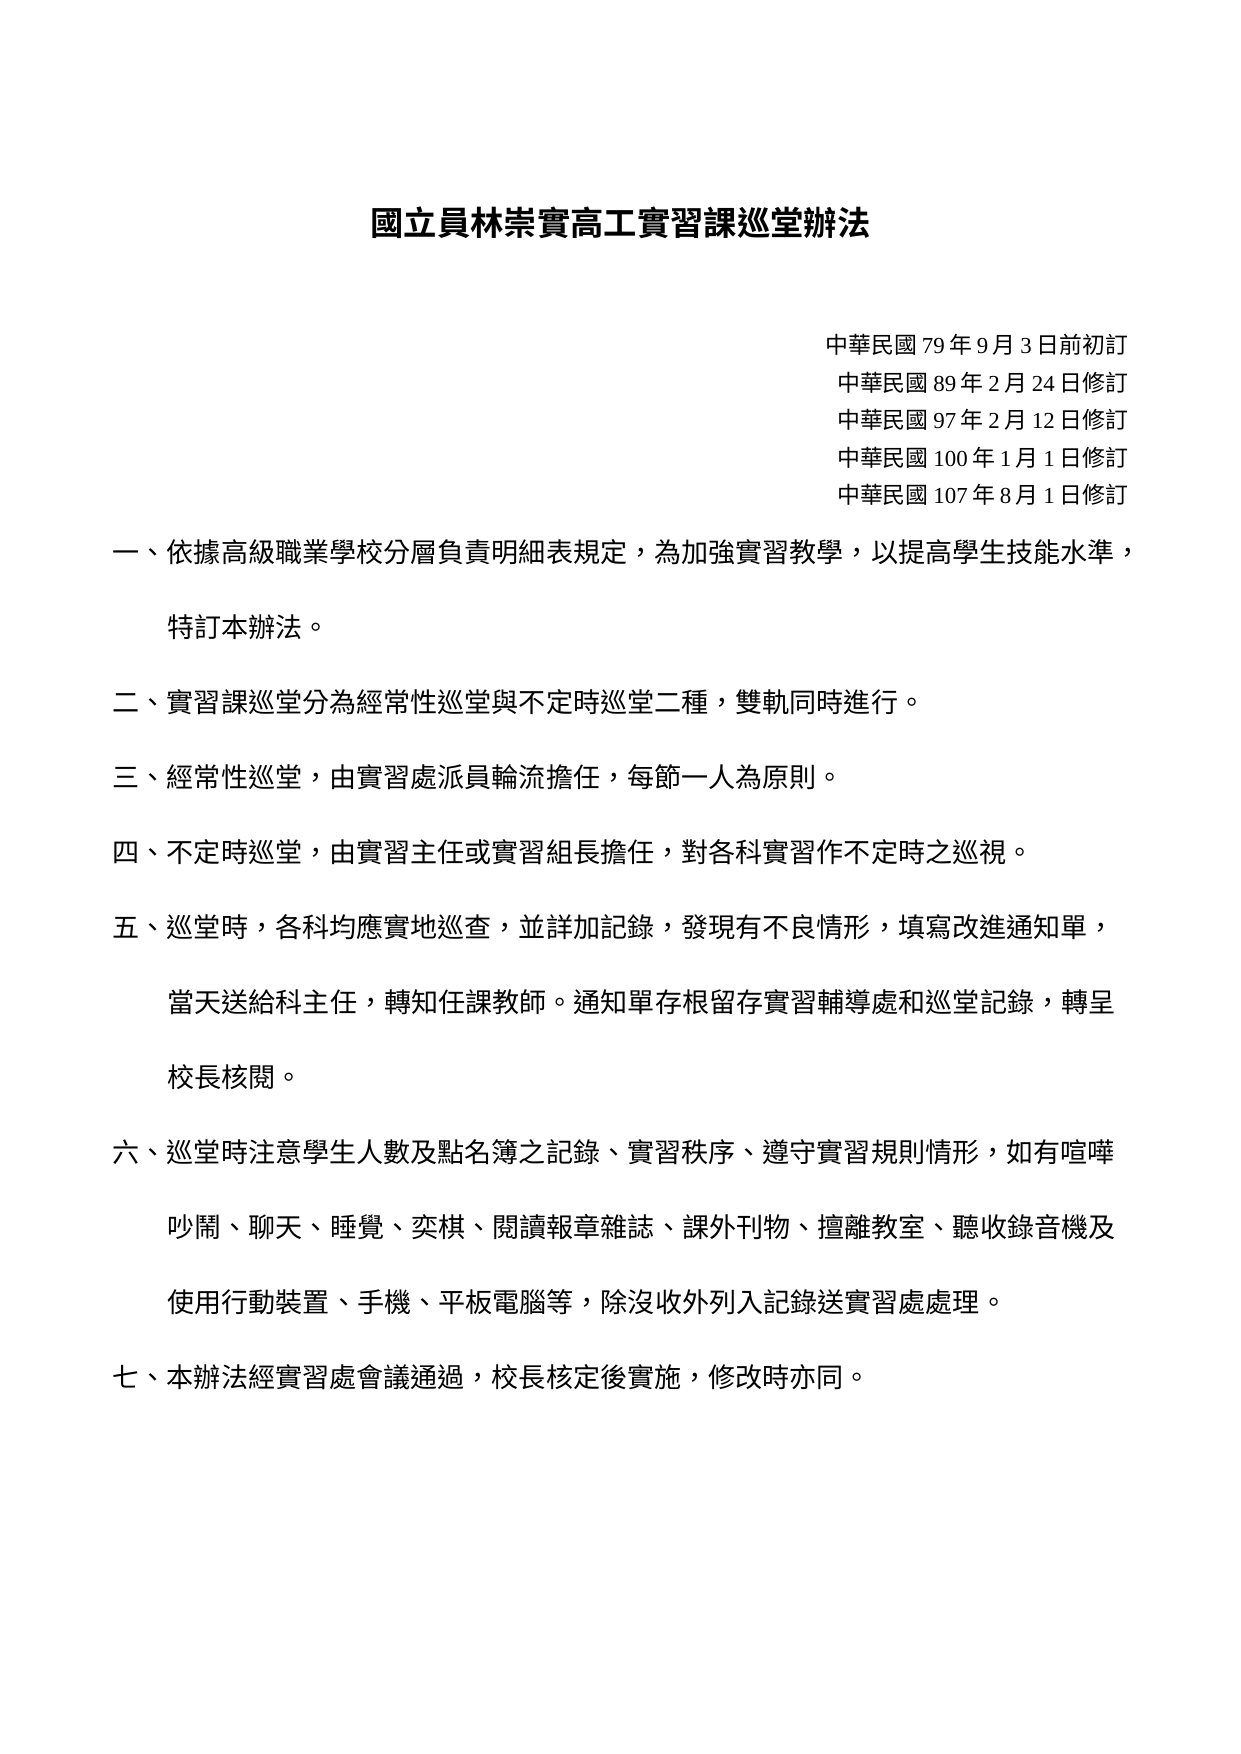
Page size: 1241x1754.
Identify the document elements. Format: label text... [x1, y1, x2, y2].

text 六、巡堂時注意學生人數及點名簿之記錄、實習秩序、遵守實習規則情形，如有喧嘩吵鬧、聊天、睡覺、奕棋、閱讀報章雜誌、課外刊物、擅離教室、聽收錄音機及使用行動裝置、手機、平板電腦等，除沒收外列入記錄送實習處處理。 [112, 1113, 1128, 1338]
text 二、實習課巡堂分為經常性巡堂與不定時巡堂二種，雙軌同時進行。 [112, 663, 1128, 738]
text 中華民國79年9月3日前初訂 [112, 325, 1128, 363]
text 一、依據高級職業學校分層負責明細表規定，為加強實習教學，以提高學生技能水準，特訂本辦法。 [112, 513, 1128, 663]
text 七、本辦法經實習處會議通過，校長核定後實施，修改時亦同。 [112, 1338, 1128, 1413]
subtitle 國立員林崇實高工實習課巡堂辦法 [112, 183, 1128, 258]
text 五、巡堂時，各科均應實地巡查，並詳加記錄，發現有不良情形，填寫改進通知單，當天送給科主任，轉知任課教師。通知單存根留存實習輔導處和巡堂記錄，轉呈校長核閱。 [112, 888, 1128, 1113]
text 修訂 [112, 438, 1128, 475]
text 三、經常性巡堂，由實習處派員輪流擔任，每節一人為原則。 [112, 738, 1128, 813]
text 四、不定時巡堂，由實習主任或實習組長擔任，對各科實習作不定時之巡視。 [112, 813, 1128, 888]
text 中華民國修訂 [112, 363, 1128, 400]
text 中華民國107年8月1日修訂 [112, 475, 1128, 513]
text 中華民國修訂 [112, 400, 1128, 438]
